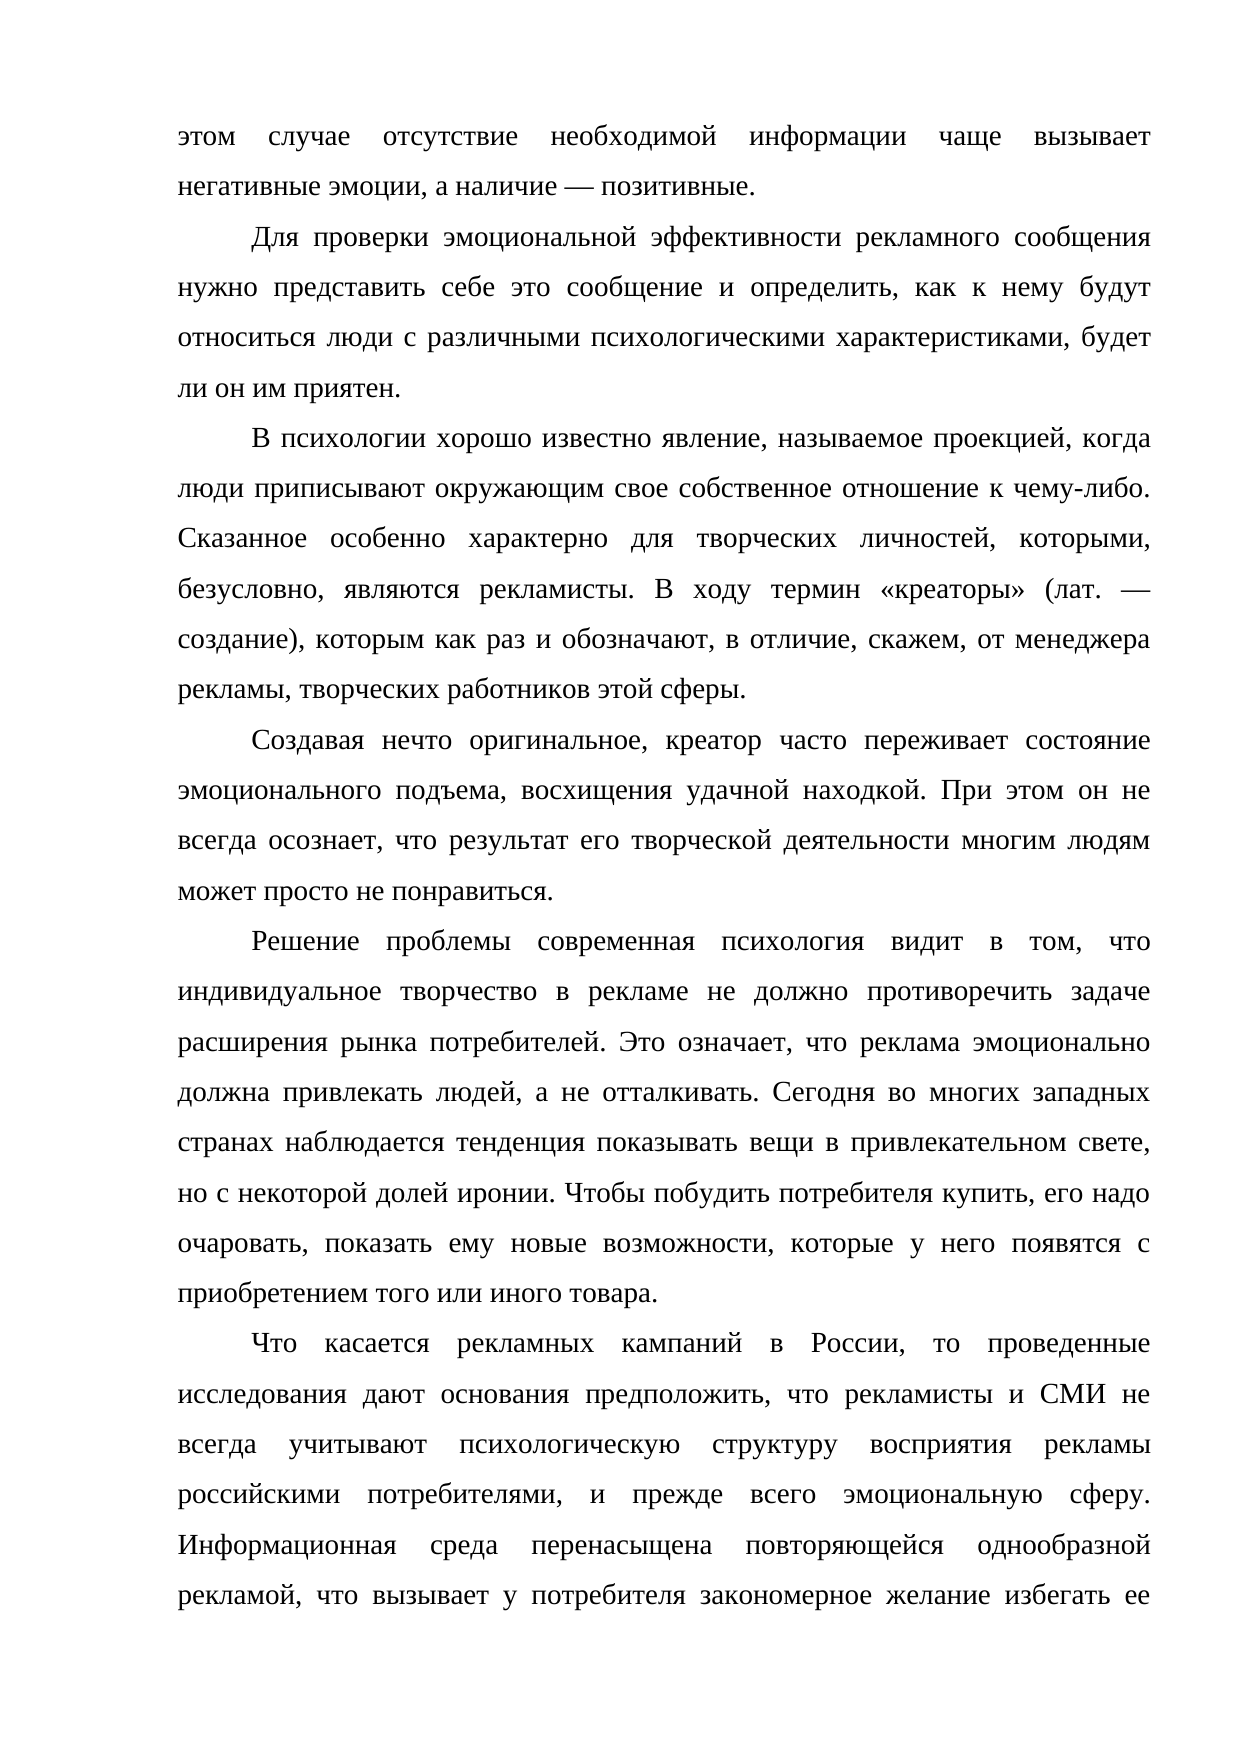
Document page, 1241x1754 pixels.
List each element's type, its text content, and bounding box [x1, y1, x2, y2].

text Решение проблемы современная психология видит в том, что индивидуальное творчество в рекламе не должно противоречить задаче расширения рынка потребителей. Это означает, что реклама эмоционально должна привлекать людей, а не отталкивать. Сегодня во многих западных странах наблюдается тенденция показывать вещи в привлекательном свете, но с некоторой долей иронии. Чтобы побудить потребителя купить, его надо очаровать, показать ему новые возможности, которые у него появятся с приобретением того или иного товара. [177, 923, 1152, 1309]
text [177, 1326, 1152, 1611]
text В психологии хорошо известно явление, называемое проекцией, когда люди приписывают окружающим свое собственное отношение к чему-либо. Сказанное особенно характерно для творческих личностей, которыми, безусловно, являются рекламисты. В ходу термин «креаторы» (лат. — создание), которым как раз и обозначают, в отличие, скажем, от менеджера рекламы, творческих работников этой сферы. [177, 420, 1152, 705]
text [177, 118, 1152, 202]
text Для проверки эмоциональной эффективности рекламного сообщения нужно представить себе это сообщение и определить, как к нему будут относиться люди с различными психологическими характеристиками, будет ли он им приятен. [177, 219, 1152, 403]
text Создавая нечто оригинальное, креатор часто переживает состояние эмоционального подъема, восхищения удачной находкой. При этом он не всегда осознает, что результат его творческой деятельности многим людям может просто не понравиться. [177, 722, 1152, 906]
